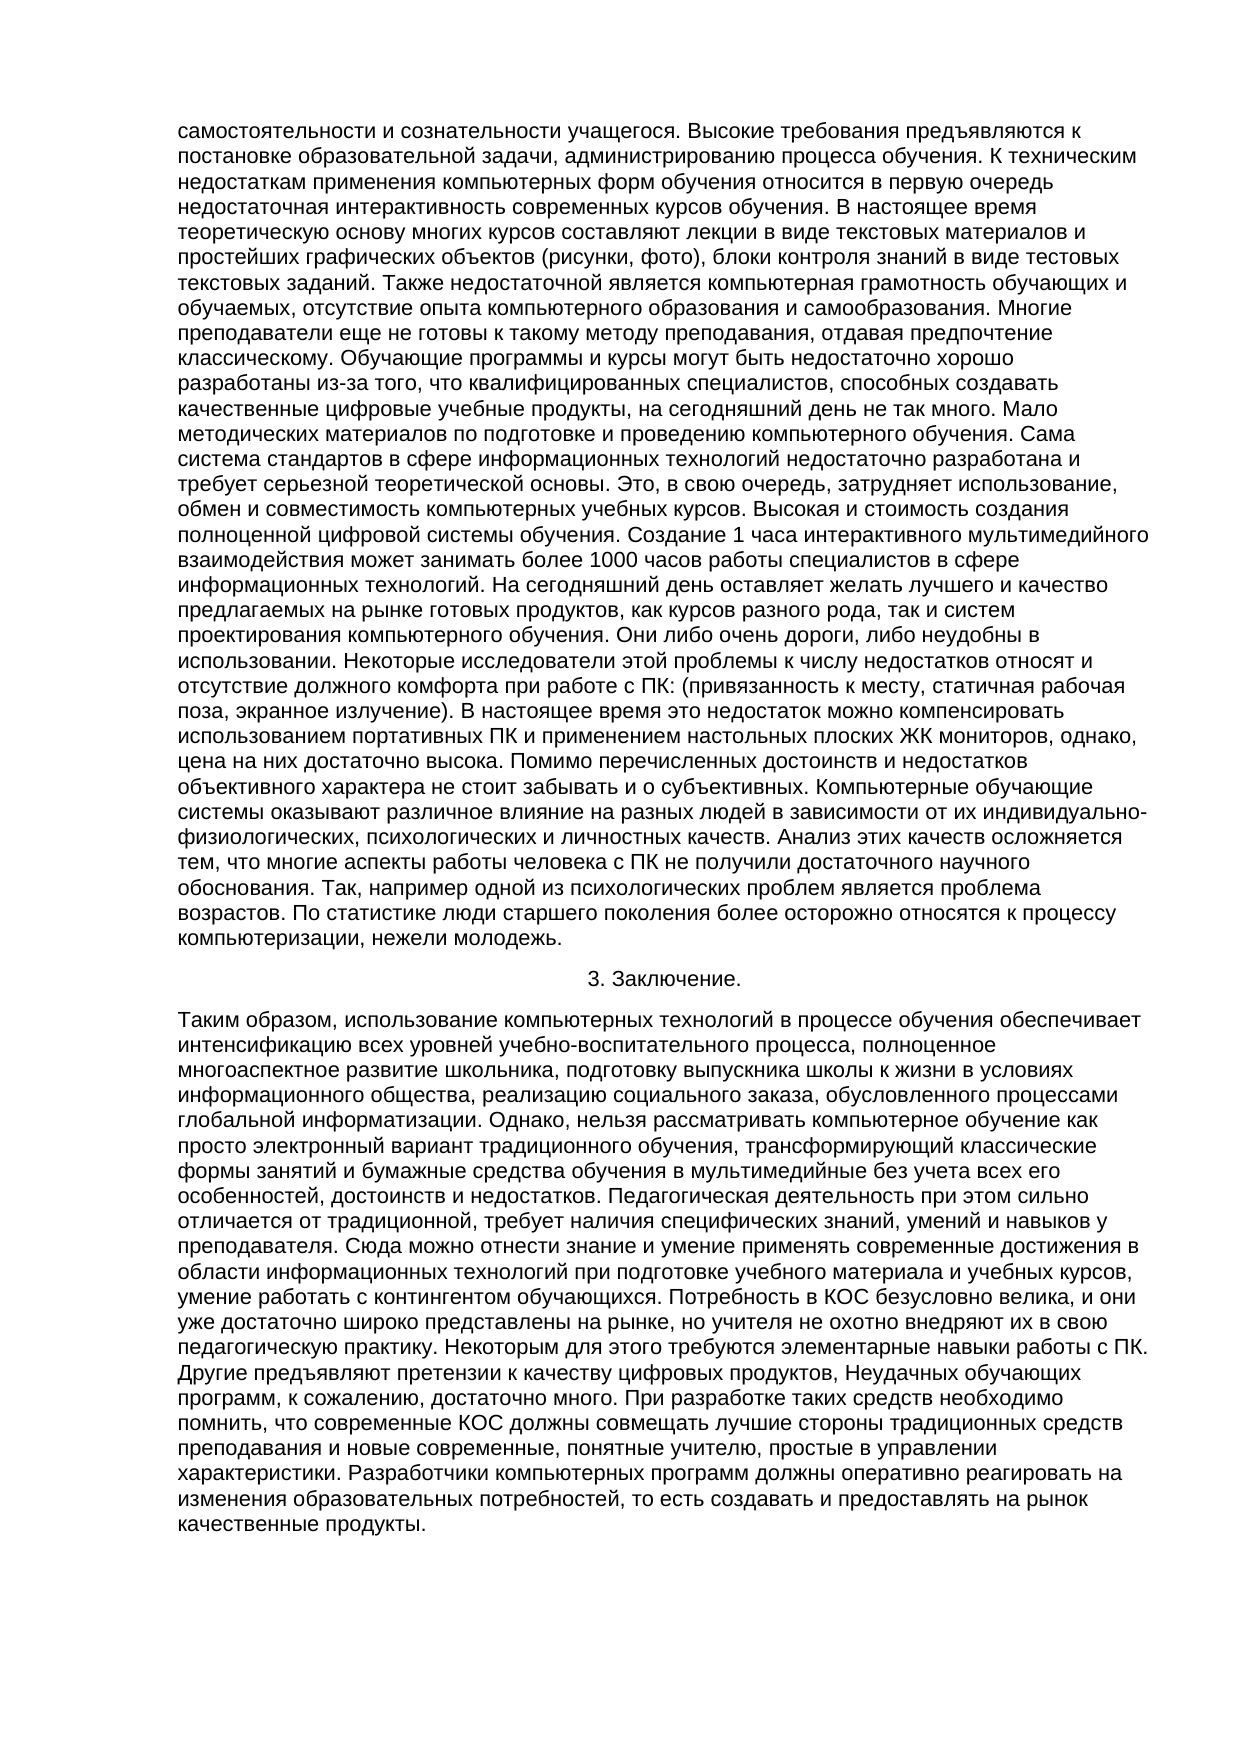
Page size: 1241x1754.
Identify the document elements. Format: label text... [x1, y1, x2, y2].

text 3. Заключение. [177, 966, 1152, 991]
text Таким образом, использование компьютерных технологий в процессе обучения обеспечивает интенсификацию всех уровней учебно-воспитательного процесса, полноценное многоаспектное развитие школьника, подготовку выпускника школы к жизни в условиях информационного общества, реализацию социального заказа, обусловленного процессами глобальной информатизации. Однако, нельзя рассматривать компьютерное обучение как просто электронный вариант традиционного обучения, трансформирующий классические формы занятий и бумажные средства обучения в мультимедийные без учета всех его особенностей, достоинств и недостатков. Педагогическая деятельность при этом сильно отличается от традиционной, требует наличия специфических знаний, умений и навыков у преподавателя. Сюда можно отнести знание и умение применять современные достижения в области информационных технологий при подготовке учебного материала и учебных курсов, умение работать с контингентом обучающихся. Потребность в КОС безусловно велика, и они уже достаточно широко представлены на рынке, но учителя не охотно внедряют их в свою педагогическую практику. Некоторым для этого требуются элементарные навыки работы с ПК. Другие предъявляют претензии к качеству цифровых продуктов, Неудачных обучающих программ, к сожалению, достаточно много. При разработке таких средств необходимо помнить, что современные КОС должны совмещать лучшие стороны традиционных средств преподавания и новые современные, понятные учителю, простые в управлении характеристики. Разработчики компьютерных программ должны оперативно реагировать на изменения образовательных потребностей, то есть создавать и предоставлять на рынок качественные продукты. [177, 1006, 1152, 1536]
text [177, 118, 1152, 950]
